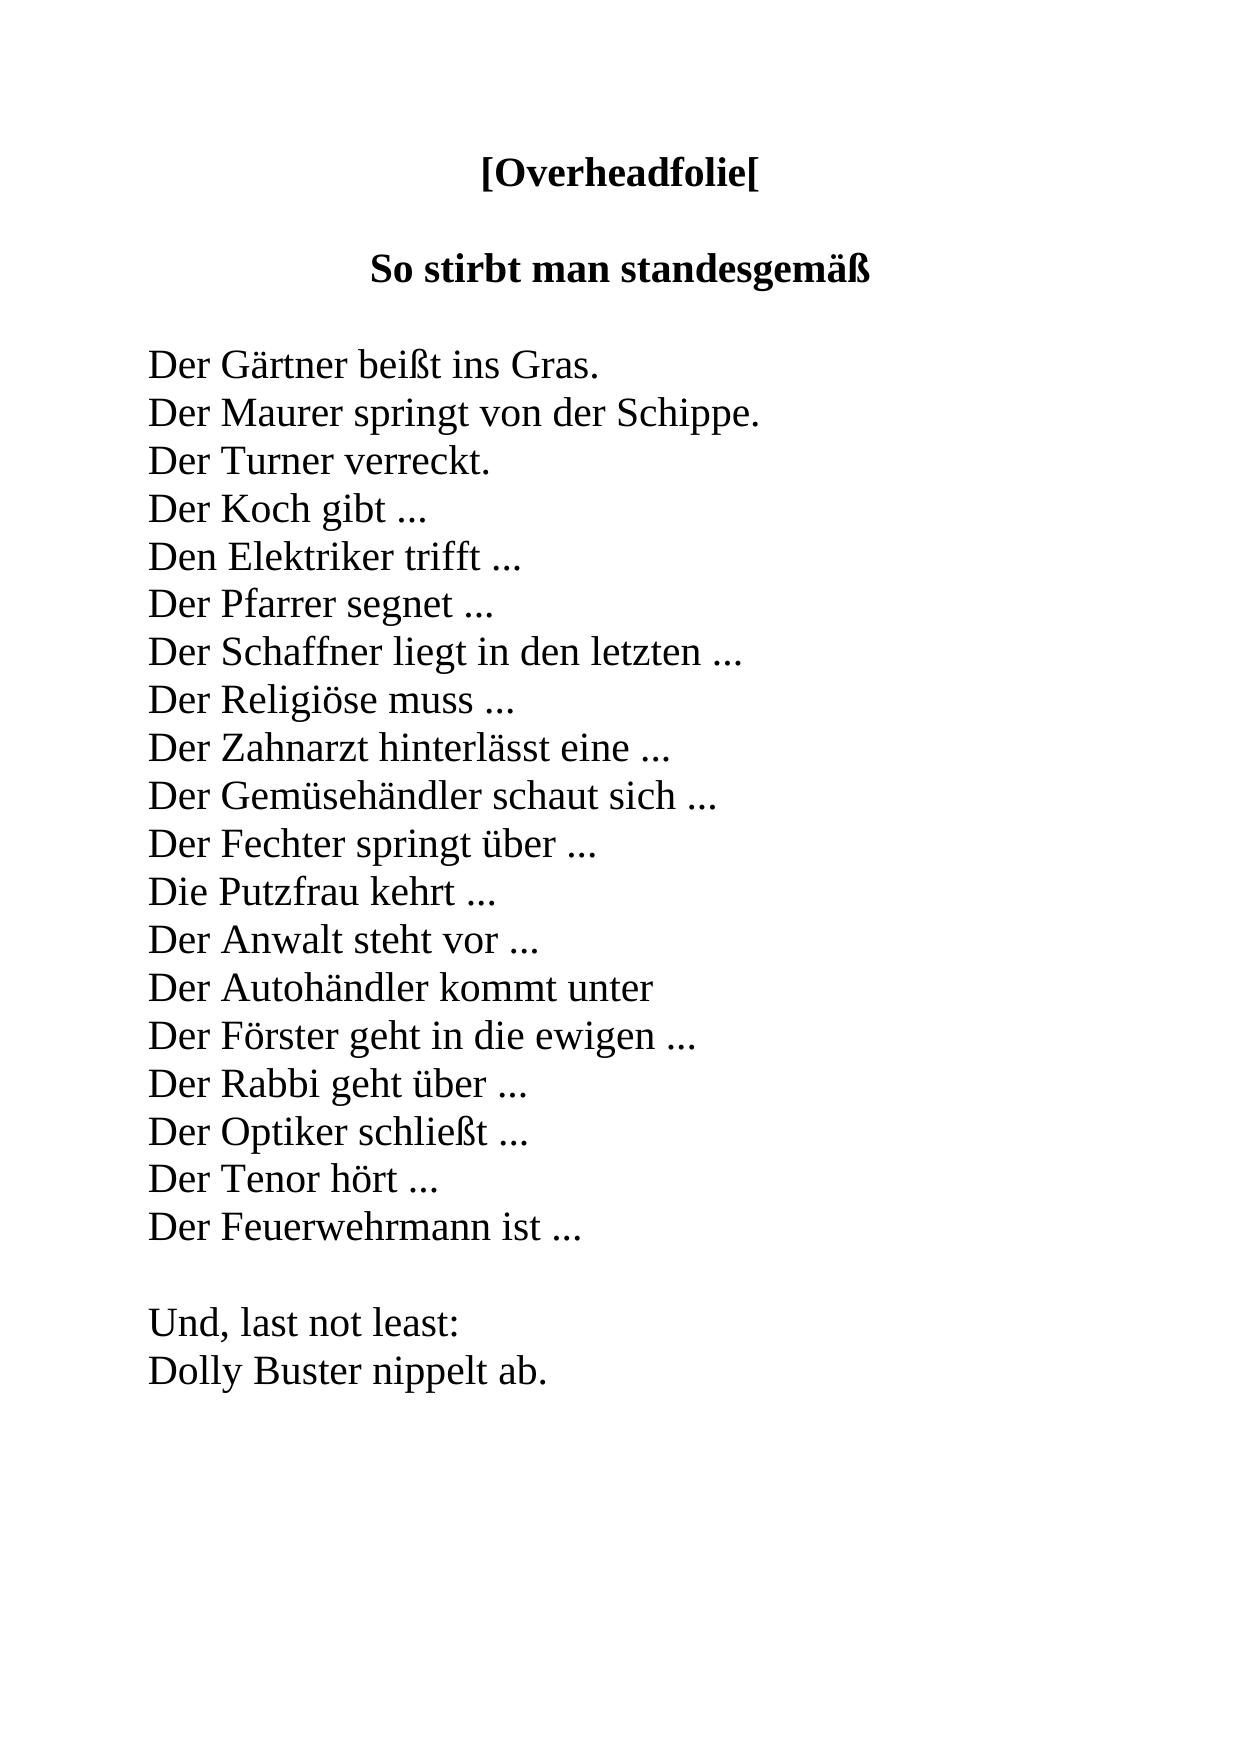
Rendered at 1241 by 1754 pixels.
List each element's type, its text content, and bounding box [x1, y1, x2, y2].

text Dolly Buster nippelt ab. [148, 1346, 1093, 1393]
title [Overheadfolie[ [148, 148, 1093, 196]
text Der Turner verreckt. [148, 435, 1093, 483]
text Der Förster geht in die ewigen ... [148, 1010, 1093, 1058]
text Der Autohändler kommt unter [148, 962, 1093, 1010]
text Der Fechter springt über ... [148, 818, 1093, 866]
text Der Gärtner beißt ins Gras. [148, 339, 1093, 387]
text Der Religiöse muss ... [148, 675, 1093, 723]
text Der Schaffner liegt in den letzten ... [148, 627, 1093, 675]
text Der Pfarrer segnet ... [148, 579, 1093, 627]
text Den Elektriker trifft ... [148, 531, 1093, 579]
text Der Tenor hört ... [148, 1154, 1093, 1202]
text Der Optiker schließt ... [148, 1106, 1093, 1154]
text Der Rabbi geht über ... [148, 1058, 1093, 1106]
text Der Feuerwehrmann ist ... Und, last not least: [148, 1202, 1093, 1346]
text Der Koch gibt ... [148, 483, 1093, 531]
text Die Putzfrau kehrt ... [148, 866, 1093, 914]
text Der Maurer springt von der Schippe. [148, 387, 1093, 435]
title So stirbt man standesgemäß [148, 243, 1093, 291]
text Der Gemüsehändler schaut sich ... [148, 771, 1093, 818]
text Der Zahnarzt hinterlässt eine ... [148, 723, 1093, 771]
text Der Anwalt steht vor ... [148, 914, 1093, 962]
